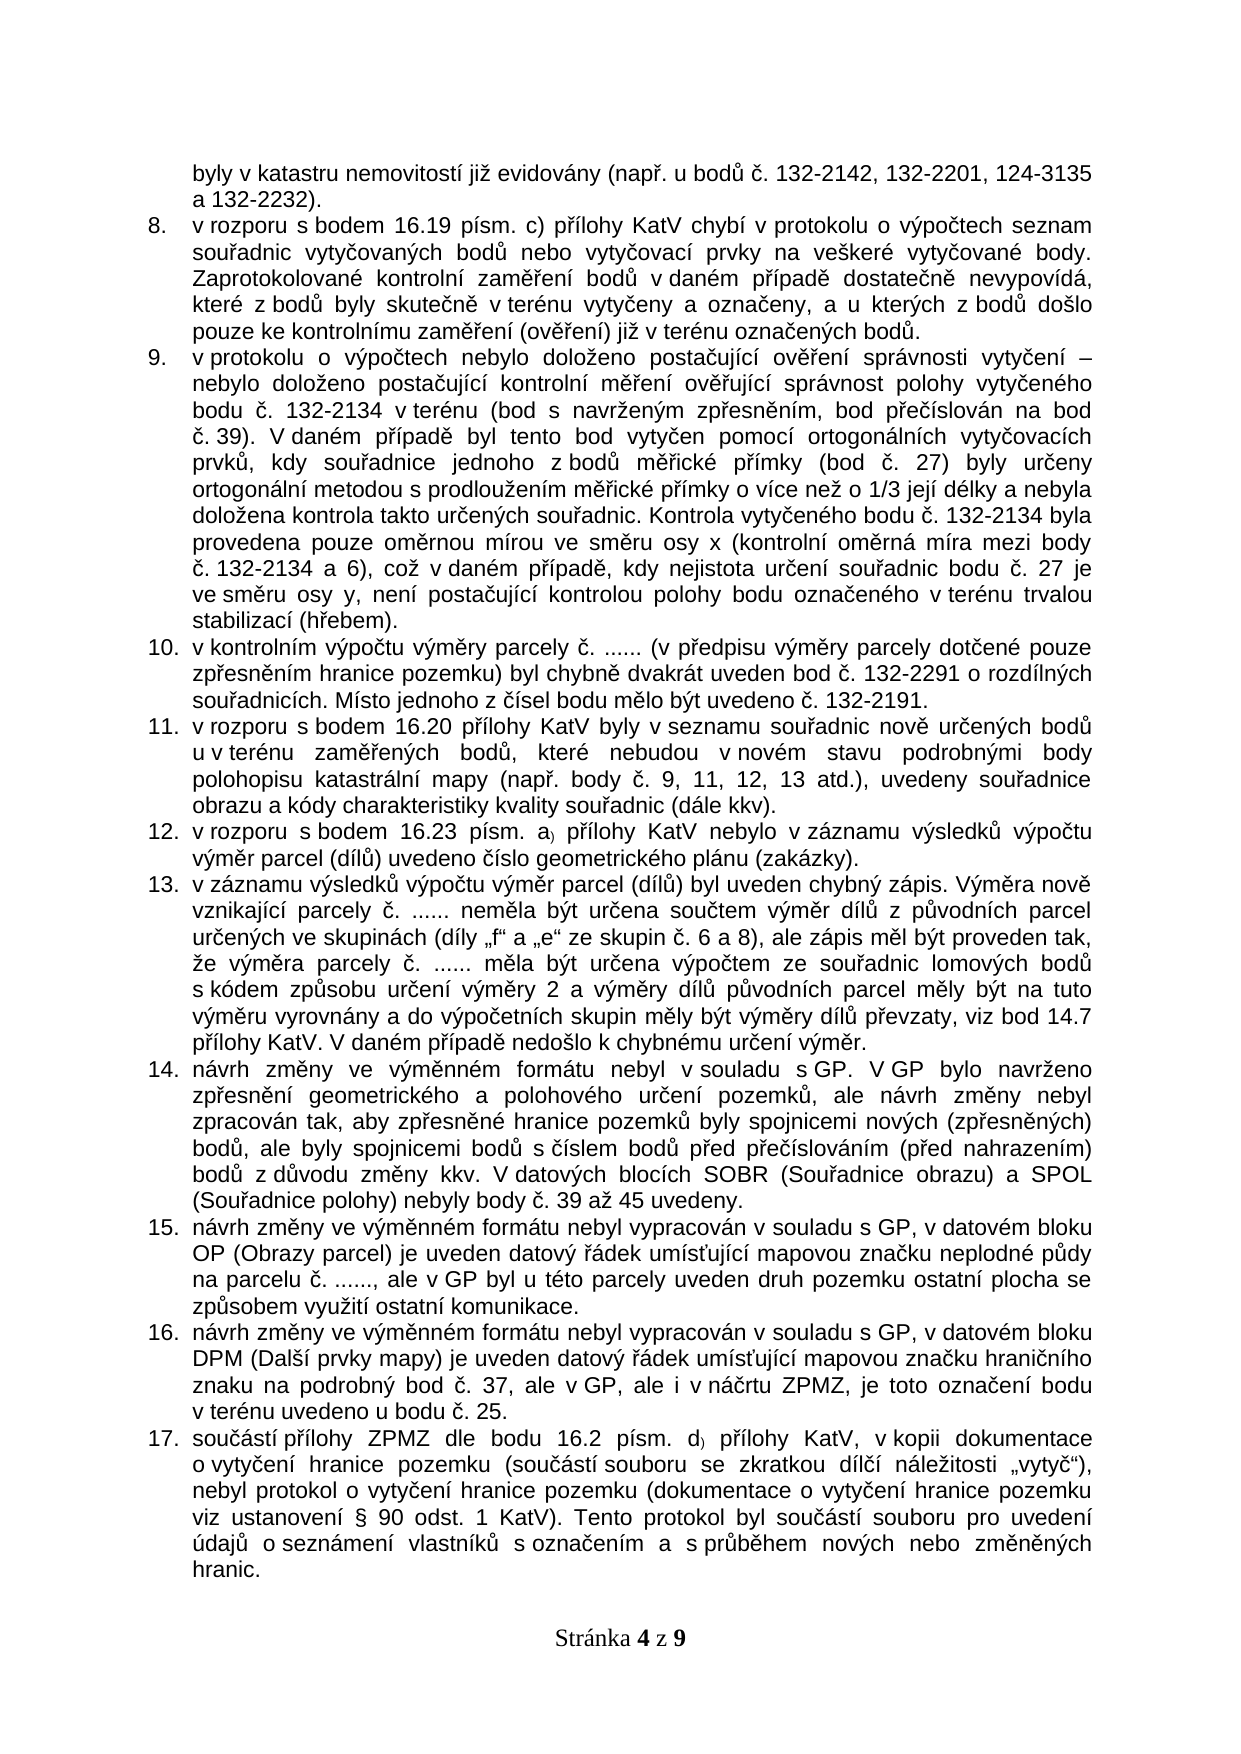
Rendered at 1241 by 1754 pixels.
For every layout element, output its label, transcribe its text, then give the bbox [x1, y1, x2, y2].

text 13. v záznamu výsledků výpočtu výměr parcel (dílů) byl uveden chybný zápis. Výměra nově vznikající parcely č. ...... neměla být určena součtem výměr dílů z původních parcel určených ve skupinách (díly „f“ a „e“ ze skupin č. 6 a 8), ale zápis měl být proveden tak, že výměra parcely č. ...... měla být určena výpočtem ze souřadnic lomových bodů s kódem způsobu určení výměry 2 a výměry dílů původních parcel měly být na tuto výměru vyrovnány a do výpočetních skupin měly být výměry dílů převzaty, viz bod 14.7 přílohy KatV. V daném případě nedošlo k chybnému určení výměr. [148, 871, 1092, 1056]
text 12. v rozporu s bodem 16.23 písm. a) přílohy KatV nebylo v záznamu výsledků výpočtu výměr parcel (dílů) uvedeno číslo geometrického plánu (zakázky). [148, 818, 1092, 871]
text 15. návrh změny ve výměnném formátu nebyl vypracován v souladu s GP, v datovém bloku OP (Obrazy parcel) je uveden datový řádek umísťující mapovou značku neplodné půdy na parcelu č. ......, ale v GP byl u této parcely uveden druh pozemku ostatní plocha se způsobem využití ostatní komunikace. [148, 1214, 1092, 1319]
text 16. návrh změny ve výměnném formátu nebyl vypracován v souladu s GP, v datovém bloku DPM (Další prvky mapy) je uveden datový řádek umísťující mapovou značku hraničního znaku na podrobný bod č. 37, ale v GP, ale i v náčrtu ZPMZ, je toto označení bodu v terénu uvedeno u bodu č. 25. [148, 1319, 1092, 1424]
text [148, 159, 1092, 212]
text 8. v rozporu s bodem 16.19 písm. c) přílohy KatV chybí v protokolu o výpočtech seznam souřadnic vytyčovaných bodů nebo vytyčovací prvky na veškeré vytyčované body. Zaprotokolované kontrolní zaměření bodů v daném případě dostatečně nevypovídá, které z bodů byly skutečně v terénu vytyčeny a označeny, a u kterých z bodů došlo pouze ke kontrolnímu zaměření (ověření) již v terénu označených bodů. [148, 212, 1092, 344]
text 17. součástí přílohy ZPMZ dle bodu 16.2 písm. d) přílohy KatV, v kopii dokumentace o vytyčení hranice pozemku (součástí souboru se zkratkou dílčí náležitosti „vytyč“), nebyl protokol o vytyčení hranice pozemku (dokumentace o vytyčení hranice pozemku viz ustanovení § 90 odst. 1 KatV). Tento protokol byl součástí souboru pro uvedení údajů o seznámení vlastníků s označením a s průběhem nových nebo změněných hranic. [148, 1424, 1092, 1583]
text 9. v protokolu o výpočtech nebylo doloženo postačující ověření správnosti vytyčení – nebylo doloženo postačující kontrolní měření ověřující správnost polohy vytyčeného bodu č. 132-2134 v terénu (bod s navrženým zpřesněním, bod přečíslován na bod č. 39). V daném případě byl tento bod vytyčen pomocí ortogonálních vytyčovacích prvků, kdy souřadnice jednoho z bodů měřické přímky (bod č. 27) byly určeny ortogonální metodou s prodloužením měřické přímky o více než o 1/3 její délky a nebyla doložena kontrola takto určených souřadnic. Kontrola vytyčeného bodu č. 132-2134 byla provedena pouze oměrnou mírou ve směru osy x (kontrolní oměrná míra mezi body č. 132-2134 a 6), což v daném případě, kdy nejistota určení souřadnic bodu č. 27 je ve směru osy y, není postačující kontrolou polohy bodu označeného v terénu trvalou stabilizací (hřebem). [148, 344, 1092, 634]
text 14. návrh změny ve výměnném formátu nebyl v souladu s GP. V GP bylo navrženo zpřesnění geometrického a polohového určení pozemků, ale návrh změny nebyl zpracován tak, aby zpřesněné hranice pozemků byly spojnicemi nových (zpřesněných) bodů, ale byly spojnicemi bodů s číslem bodů před přečíslováním (před nahrazením) bodů z důvodu změny kkv. V datových blocích SOBR (Souřadnice obrazu) a SPOL (Souřadnice polohy) nebyly body č. 39 až 45 uvedeny. [148, 1056, 1092, 1214]
text 11. v rozporu s bodem 16.20 přílohy KatV byly v seznamu souřadnic nově určených bodů u v terénu zaměřených bodů, které nebudou v novém stavu podrobnými body polohopisu katastrální mapy (např. body č. 9, 11, 12, 13 atd.), uvedeny souřadnice obrazu a kódy charakteristiky kvality souřadnic (dále kkv). [148, 713, 1092, 818]
text 10. v kontrolním výpočtu výměry parcely č. ...... (v předpisu výměry parcely dotčené pouze zpřesněním hranice pozemku) byl chybně dvakrát uveden bod č. 132-2291 o rozdílných souřadnicích. Místo jednoho z čísel bodu mělo být uvedeno č. 132-2191. [148, 634, 1092, 713]
